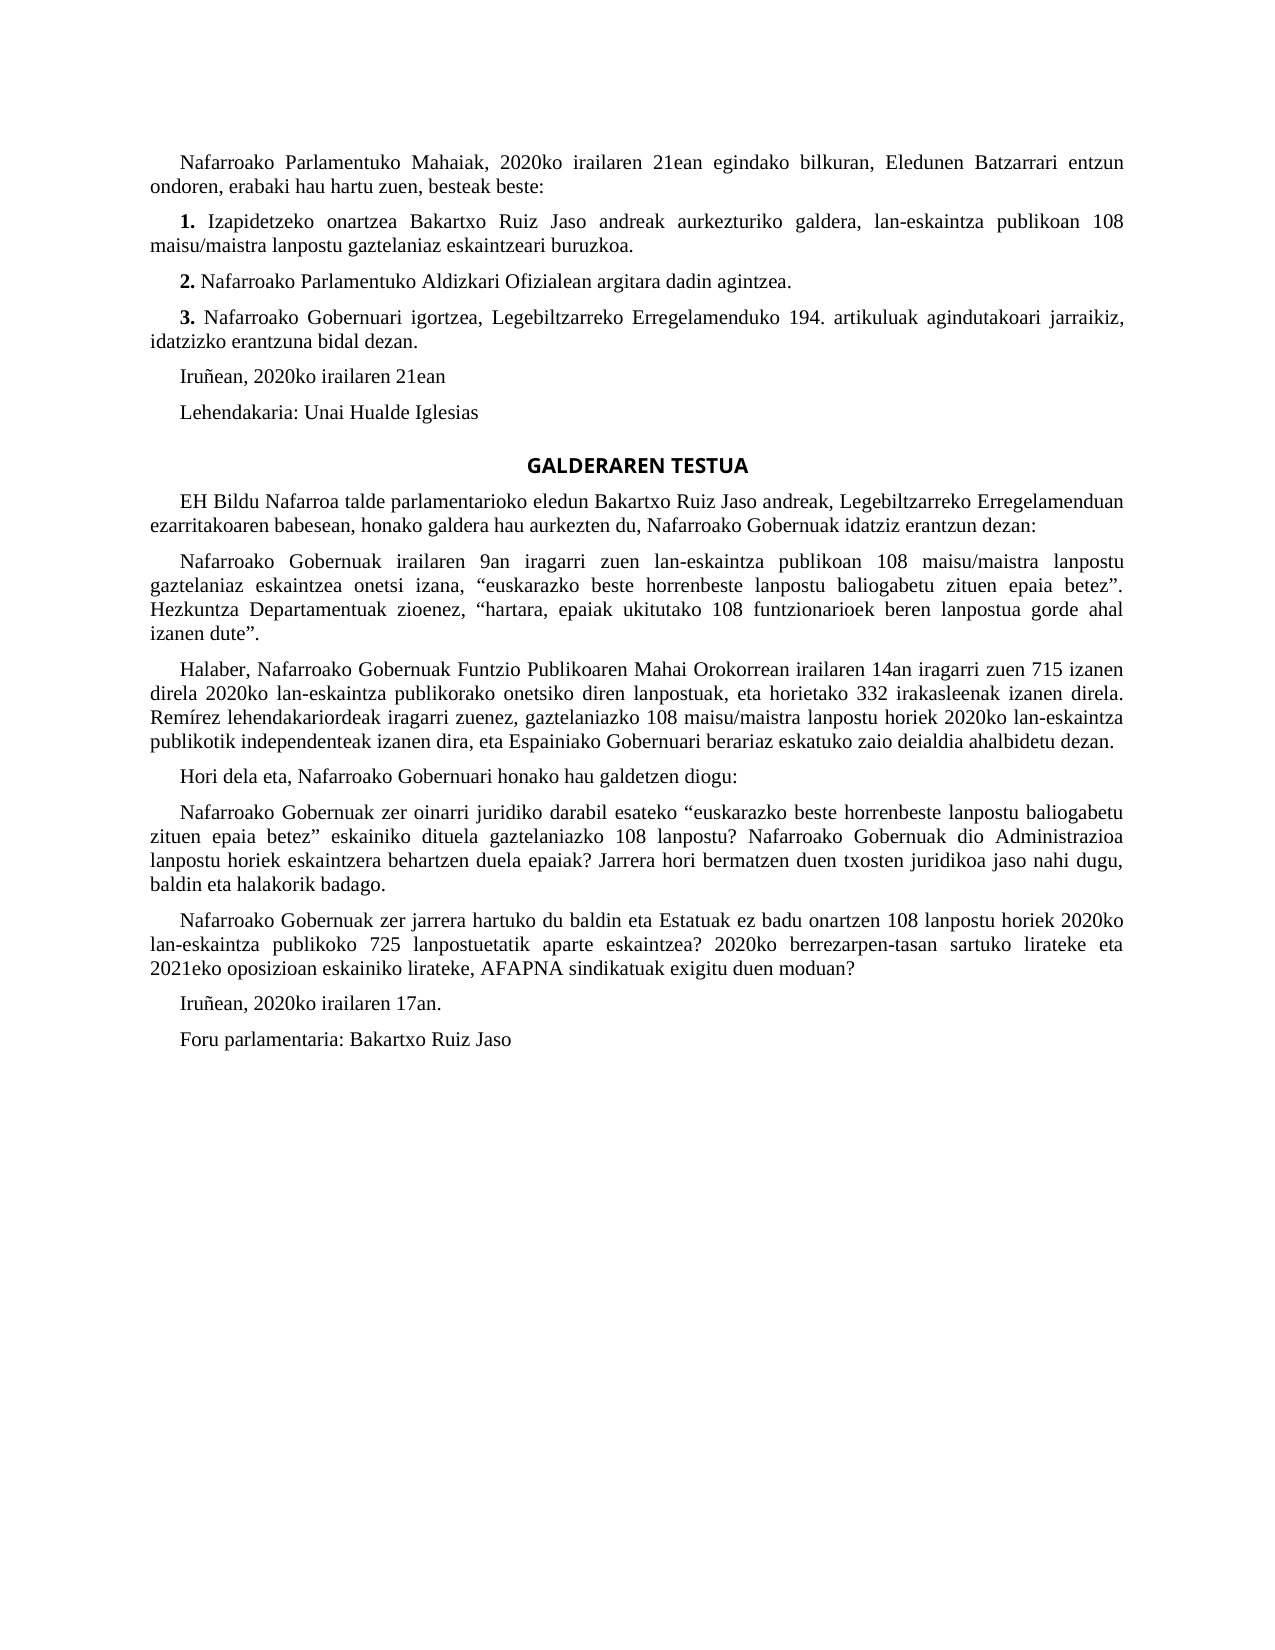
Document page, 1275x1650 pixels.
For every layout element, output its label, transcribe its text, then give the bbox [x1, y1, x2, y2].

text EH Bildu Nafarroa talde parlamentarioko eledun Bakartxo Ruiz Jaso andreak, Legebiltzarreko Erregelamenduan ezarritakoaren babesean, honako galdera hau aurkezten du, Nafarroako Gobernuak idatziz erantzun dezan: [150, 490, 1125, 538]
text Nafarroako Gobernuak zer oinarri juridiko darabil esateko “euskarazko beste horrenbeste lanpostu baliogabetu zituen epaia betez” eskainiko dituela gaztelaniazko 108 lanpostu? Nafarroako Gobernuak dio Administrazioa lanpostu horiek eskaintzera behartzen duela epaiak? Jarrera hori bermatzen duen txosten juridikoa jaso nahi dugu, baldin eta halakorik badago. [150, 800, 1125, 896]
text 3. Nafarroako Gobernuari igortzea, Legebiltzarreko Erregelamenduko 194. artikuluak agindutakoari jarraikiz, idatzizko erantzuna bidal dezan. [150, 305, 1125, 353]
text Nafarroako Parlamentuko Mahaiak, 2020ko irailaren 21ean egindako bilkuran, Eledunen Batzarrari entzun ondoren, erabaki hau hartu zuen, besteak beste: [150, 150, 1125, 198]
text Nafarroako Gobernuak irailaren 9an iragarri zuen lan-eskaintza publikoan 108 maisu/maistra lanpostu gaztelaniaz eskaintzea onetsi izana, “euskarazko beste horrenbeste lanpostu baliogabetu zituen epaia betez”. Hezkuntza Departamentuak zioenez, “hartara, epaiak ukitutako 108 funtzionarioek beren lanpostua gorde ahal izanen dute”. [150, 549, 1125, 645]
text Lehendakaria: Unai Hualde Iglesias [150, 401, 1125, 424]
text 2. Nafarroako Parlamentuko Aldizkari Ofizialean argitara dadin agintzea. [150, 269, 1125, 293]
text Nafarroako Gobernuak zer jarrera hartuko du baldin eta Estatuak ez badu onartzen 108 lanpostu horiek 2020ko lan-eskaintza publikoko 725 lanpostuetatik aparte eskaintzea? 2020ko berrezarpen-tasan sartuko lirateke eta 2021eko oposizioan eskainiko lirateke, AFAPNA sindikatuak exigitu duen moduan? [150, 908, 1125, 980]
text Iruñean, 2020ko irailaren 17an. [150, 992, 1125, 1016]
text Foru parlamentaria: Bakartxo Ruiz Jaso [150, 1027, 1125, 1051]
text Iruñean, 2020ko irailaren 21ean [150, 365, 1125, 389]
text Halaber, Nafarroako Gobernuak Funtzio Publikoaren Mahai Orokorrean irailaren 14an iragarri zuen 715 izanen direla 2020ko lan-eskaintza publikorako onetsiko diren lanpostuak, eta horietako 332 irakasleenak izanen direla. Remírez lehendakariordeak iragarri zuenez, gaztelaniazko 108 maisu/maistra lanpostu horiek 2020ko lan-eskaintza publikotik independenteak izanen dira, eta Espainiako Gobernuari berariaz eskatuko zaio deialdia ahalbidetu dezan. [150, 657, 1125, 753]
text Hori dela eta, Nafarroako Gobernuari honako hau galdetzen diogu: [150, 764, 1125, 788]
text GALDERAREN TESTUA [150, 454, 1125, 478]
text 1. Izapidetzeko onartzea Bakartxo Ruiz Jaso andreak aurkezturiko galdera, lan-eskaintza publikoan 108 maisu/maistra lanpostu gaztelaniaz eskaintzeari buruzkoa. [150, 210, 1125, 258]
